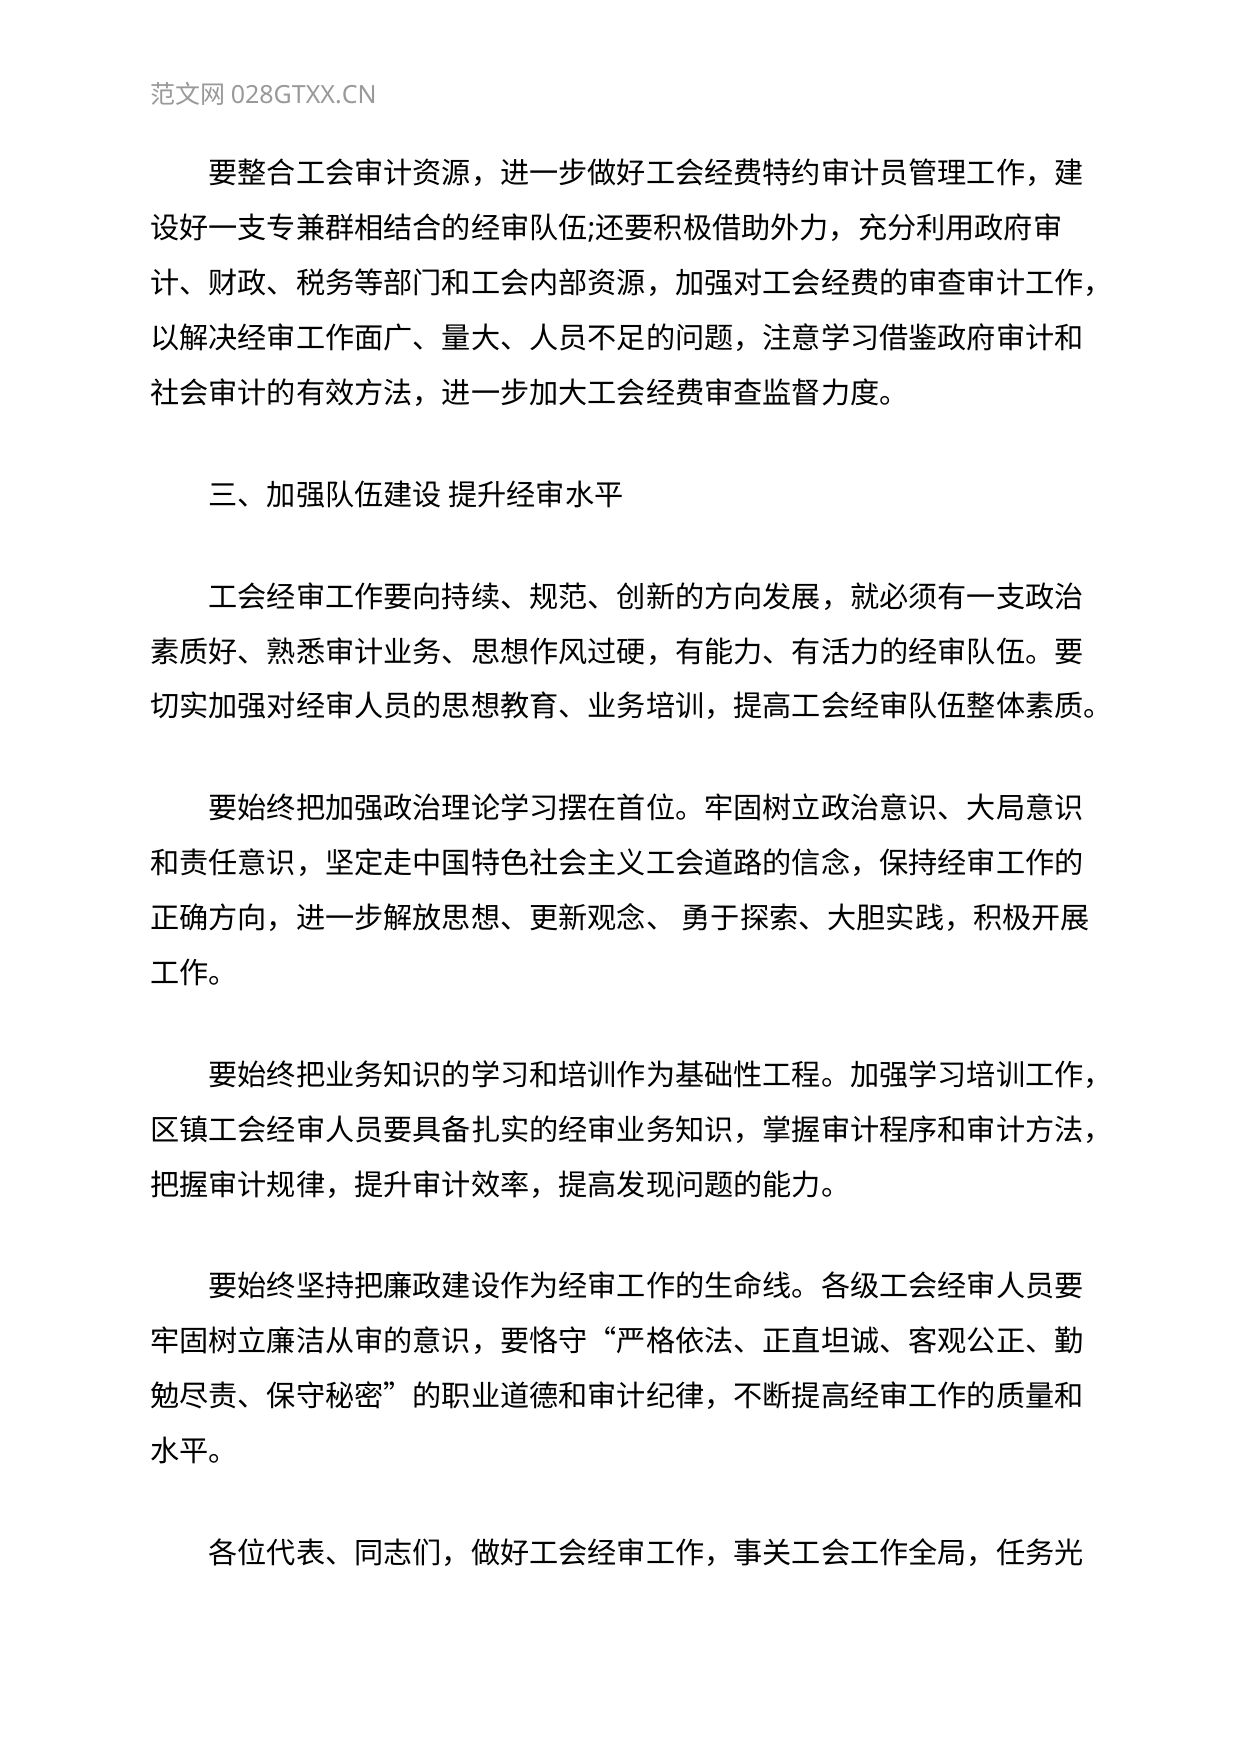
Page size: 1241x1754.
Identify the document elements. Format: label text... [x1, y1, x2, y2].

text 要始终把加强政治理论学习摆在首位。牢固树立政治意识、大局意识和责任意识，坚定走中国特色社会主义工会道路的信念，保持经审工作的正确方向，进一步解放思想、更新观念、 勇于探索、大胆实践，积极开展工作。 [150, 785, 1090, 992]
text 要始终把业务知识的学习和培训作为基础性工程。加强学习培训工作，区镇工会经审人员要具备扎实的经审业务知识，掌握审计程序和审计方法，把握审计规律，提升审计效率，提高发现问题的能力。 [150, 1051, 1090, 1203]
text 三、加强队伍建设 提升经审水平 [150, 471, 1090, 514]
text 工会经审工作要向持续、规范、创新的方向发展，就必须有一支政治素质好、熟悉审计业务、思想作风过硬，有能力、有活力的经审队伍。要切实加强对经审人员的思想教育、业务培训，提高工会经审队伍整体素质。 [150, 573, 1090, 725]
text 要整合工会审计资源，进一步做好工会经费特约审计员管理工作，建设好一支专兼群相结合的经审队伍;还要积极借助外力，充分利用政府审计、财政、税务等部门和工会内部资源，加强对工会经费的审查审计工作，以解决经审工作面广、量大、人员不足的问题，注意学习借鉴政府审计和社会审计的有效方法，进一步加大工会经费审查监督力度。 [150, 150, 1090, 412]
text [150, 1529, 1090, 1572]
text 要始终坚持把廉政建设作为经审工作的生命线。各级工会经审人员要牢固树立廉洁从审的意识，要恪守“严格依法、正直坦诚、客观公正、勤勉尽责、保守秘密”的职业道德和审计纪律，不断提高经审工作的质量和水平。 [150, 1263, 1090, 1470]
